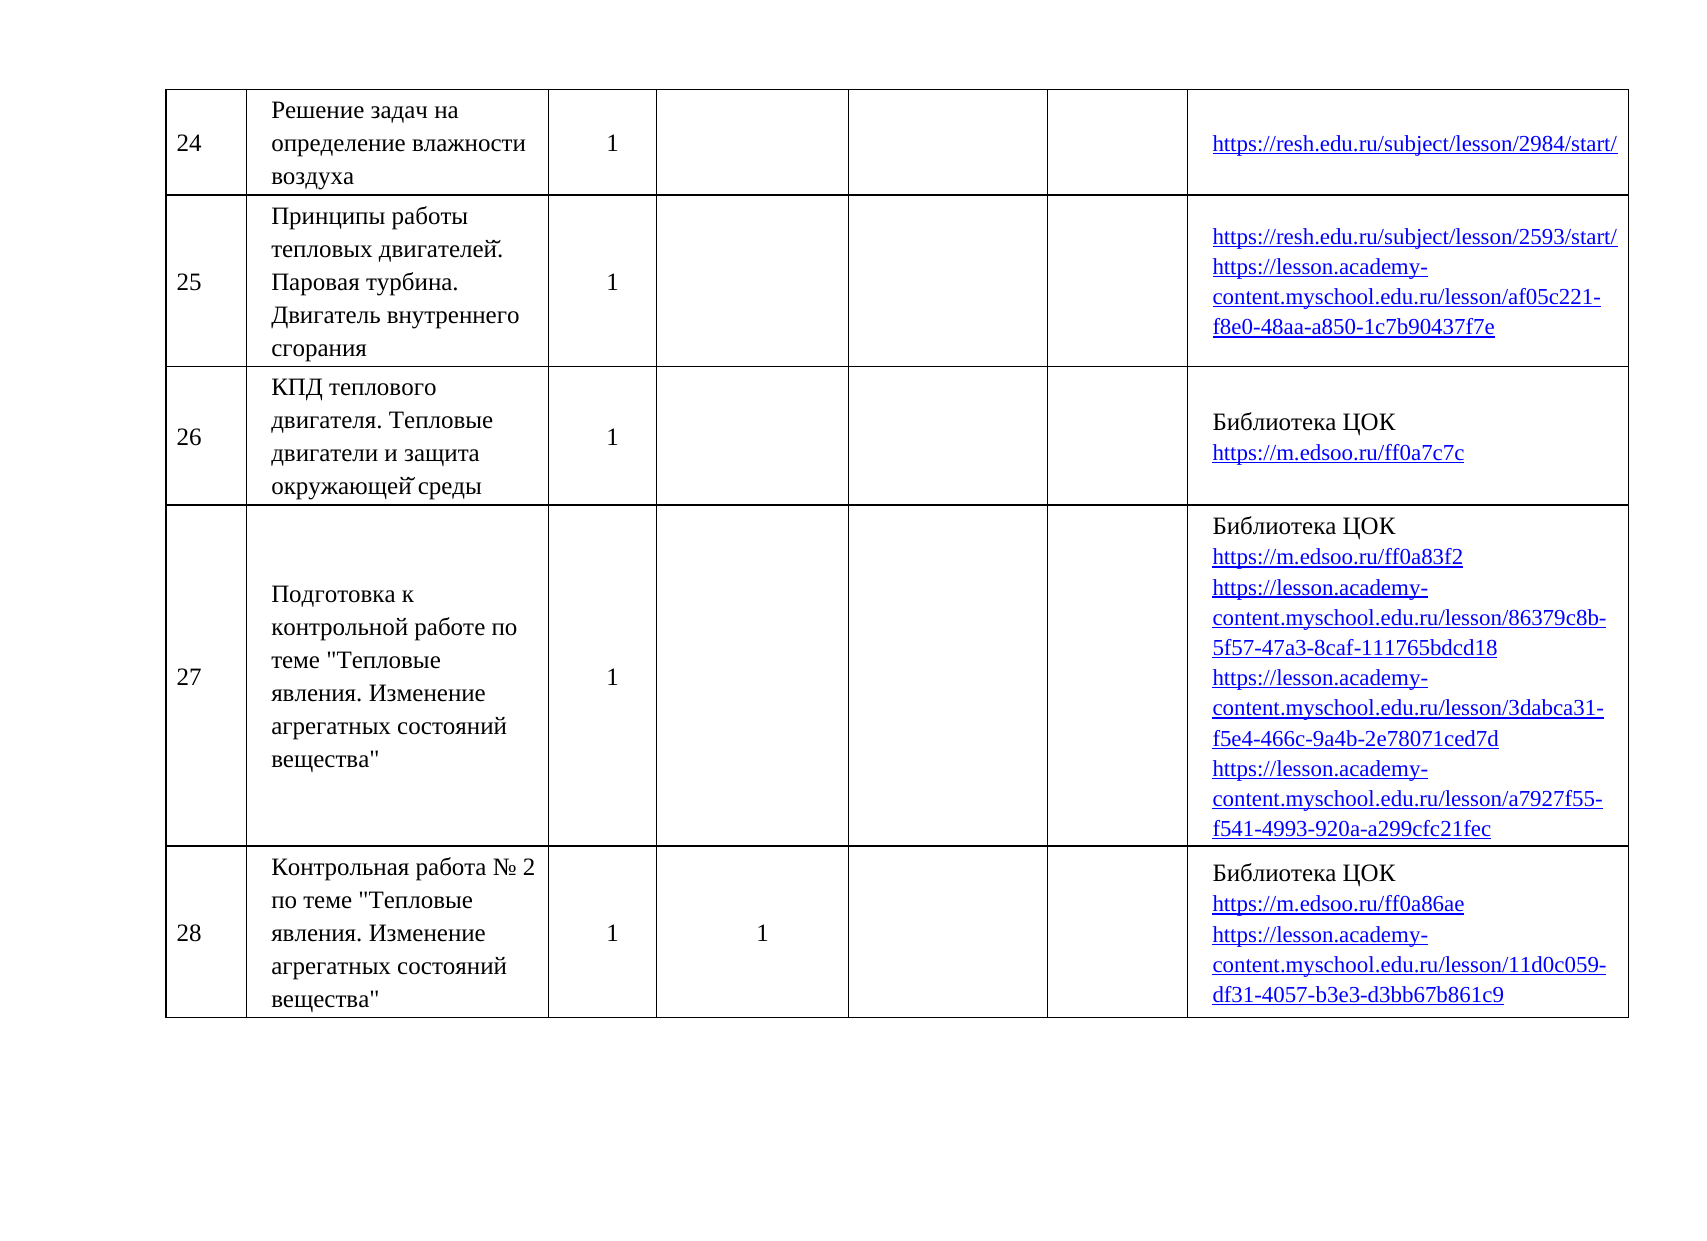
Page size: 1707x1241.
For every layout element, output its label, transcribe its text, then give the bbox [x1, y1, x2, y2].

table_cell Библиотека ЦОК https://m.edsoo.ru/ff0a7c7c [1188, 367, 1628, 504]
table_cell 28 [167, 847, 246, 1017]
table_cell [657, 90, 848, 194]
table_cell КПД теплового двигателя. Тепловые двигатели и защита окружающей̆ среды [247, 367, 548, 504]
table_cell Библиотека ЦОК https://m.edsoo.ru/ff0a86ae https://lesson.academy-content.myschool.edu.ru/lesson/11d0c059-df31-4057-b3e3-d3bb67b861c9 [1188, 847, 1628, 1017]
table_cell [657, 196, 848, 366]
table_cell 1 [549, 196, 656, 366]
table_cell [1048, 196, 1187, 366]
table_cell [1048, 367, 1187, 504]
table_cell [657, 506, 848, 845]
table_cell [849, 506, 1047, 845]
table_cell Принципы работы тепловых двигателей̆. Паровая турбина. Двигатель внутреннего сгорания [247, 196, 548, 366]
table_cell https://resh.edu.ru/subject/lesson/2593/start/ https://lesson.academy-content.myschool.edu.ru/lesson/af05c221-f8e0-48aa-a850-1c7b90437f7e [1188, 196, 1628, 366]
table_cell https://resh.edu.ru/subject/lesson/2984/start/ [1188, 90, 1628, 194]
table_cell 24 [167, 90, 246, 194]
table_cell [1048, 90, 1187, 194]
table_cell [657, 367, 848, 504]
table_cell [849, 90, 1047, 194]
table_cell 26 [167, 367, 246, 504]
table_cell [1048, 506, 1187, 845]
table_cell 1 [549, 90, 656, 194]
table_cell 1 [549, 847, 656, 1017]
table_cell Библиотека ЦОК https://m.edsoo.ru/ff0a83f2 https://lesson.academy-content.myschool.edu.ru/lesson/86379c8b-5f57-47a3-8caf-111765bdcd18 https://lesson.academy-content.myschool.edu.ru/lesson/3dabca31-f5e4-466c-9a4b-2e78071ced7d https://lesson.academy-content.myschool.edu.ru/lesson/a7927f55-f541-4993-920a-a299cfc21fec [1188, 506, 1628, 845]
table_cell [849, 367, 1047, 504]
table_cell [1048, 847, 1187, 1017]
table_cell [849, 196, 1047, 366]
table_cell 1 [549, 367, 656, 504]
table_cell 27 [167, 506, 246, 845]
table_cell 1 [549, 506, 656, 845]
table_cell 25 [167, 196, 246, 366]
table_cell Подготовка к контрольной работе по теме "Тепловые явления. Изменение агрегатных состояний вещества" [247, 506, 548, 845]
table_cell Контрольная работа № 2 по теме "Тепловые явления. Изменение агрегатных состояний вещества" [247, 847, 548, 1017]
table_cell 1 [657, 847, 848, 1017]
table_cell Решение задач на определение влажности воздуха [247, 90, 548, 194]
table_cell [849, 847, 1047, 1017]
